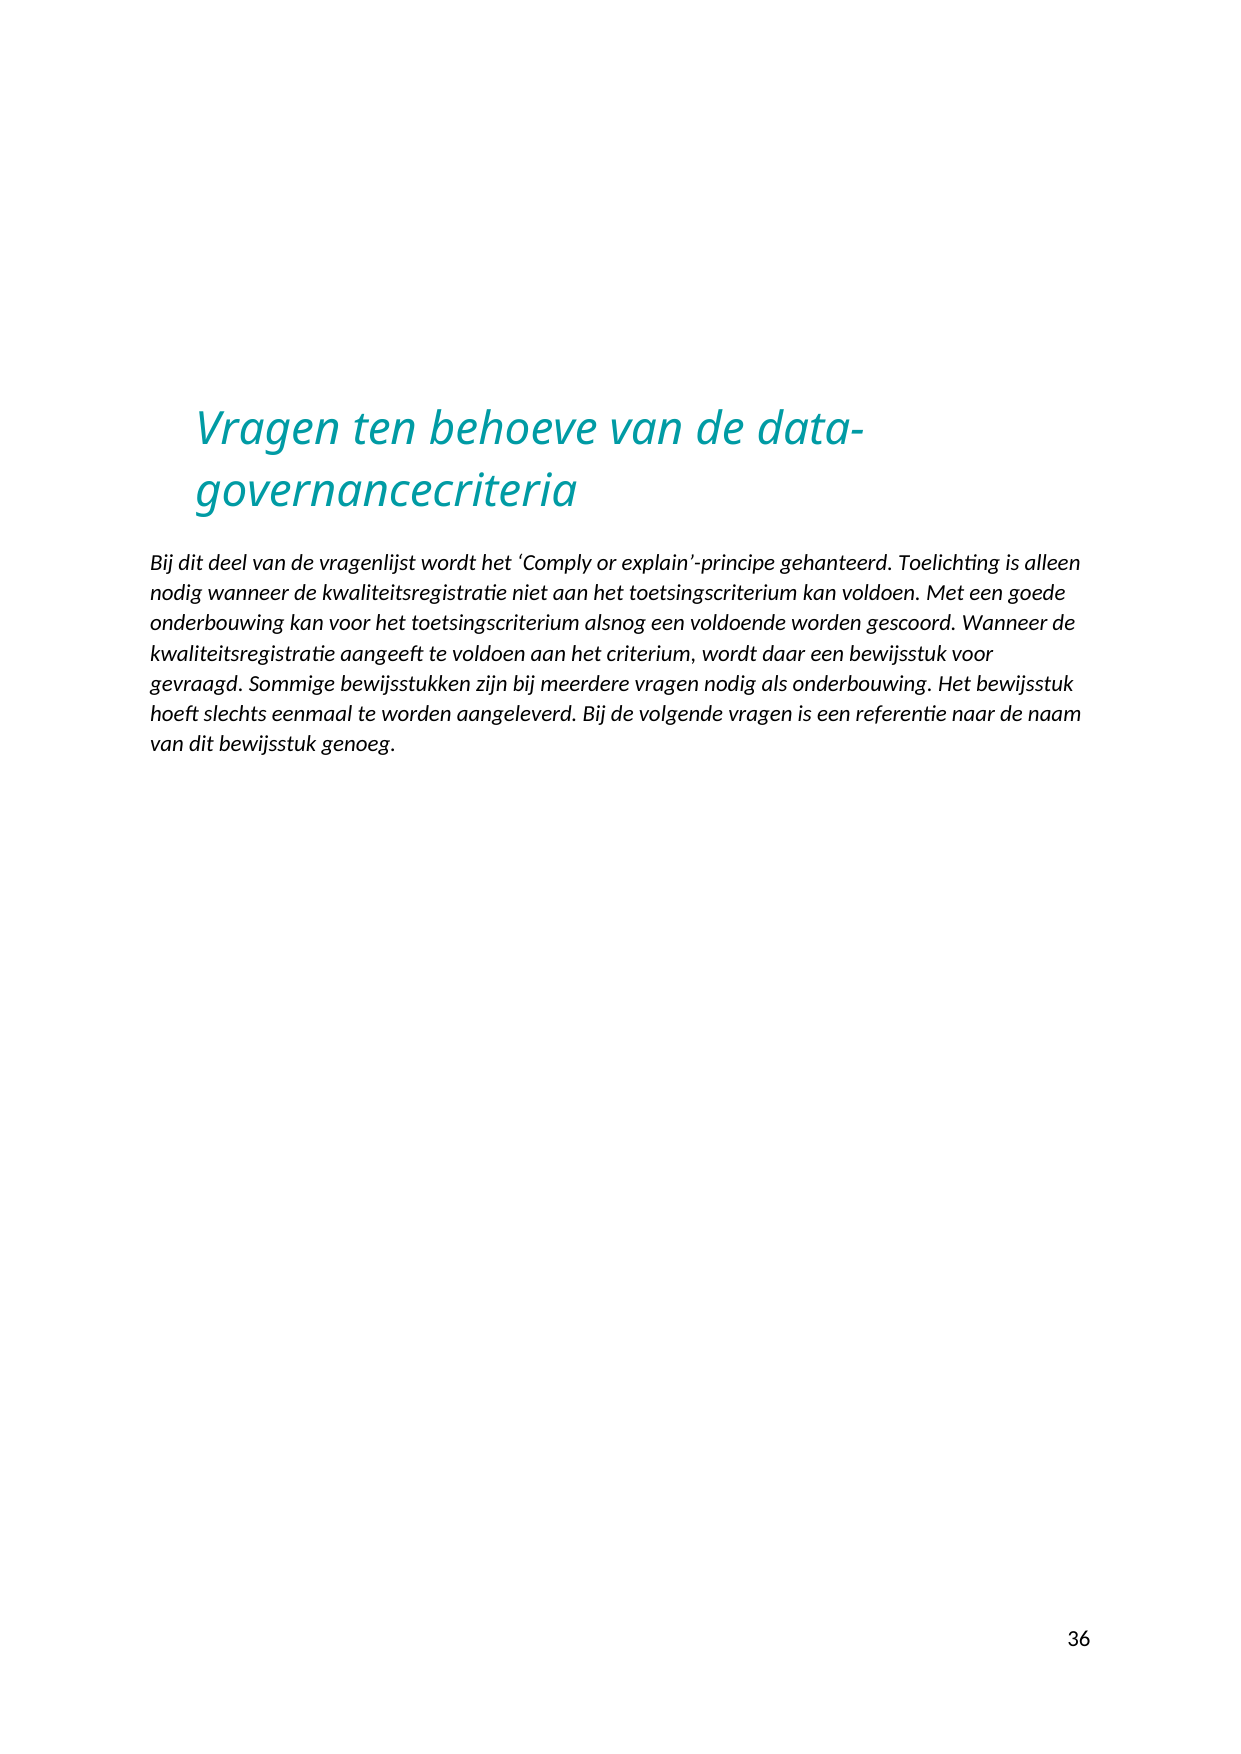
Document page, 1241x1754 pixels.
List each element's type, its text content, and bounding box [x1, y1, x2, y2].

text Bij dit deel van de vragenlijst wordt het ‘Comply or explain’-principe gehanteerd. Toelichting is alleen nodig wanneer de kwaliteitsregistratie niet aan het toetsingscriterium kan voldoen. Met een goede onderbouwing kan voor het toetsingscriterium alsnog een voldoende worden gescoord. Wanneer de kwaliteitsregistratie aangeeft te voldoen aan het criterium, wordt daar een bewijsstuk voor gevraagd. Sommige bewijsstukken zijn bij meerdere vragen nodig als onderbouwing. Het bewijsstuk hoeft slechts eenmaal te worden aangeleverd. Bij de volgende vragen is een referentie naar de naam van dit bewijsstuk genoeg. [150, 548, 1090, 757]
subtitle Vragen ten behoeve van de data-governancecriteria [195, 395, 1090, 520]
